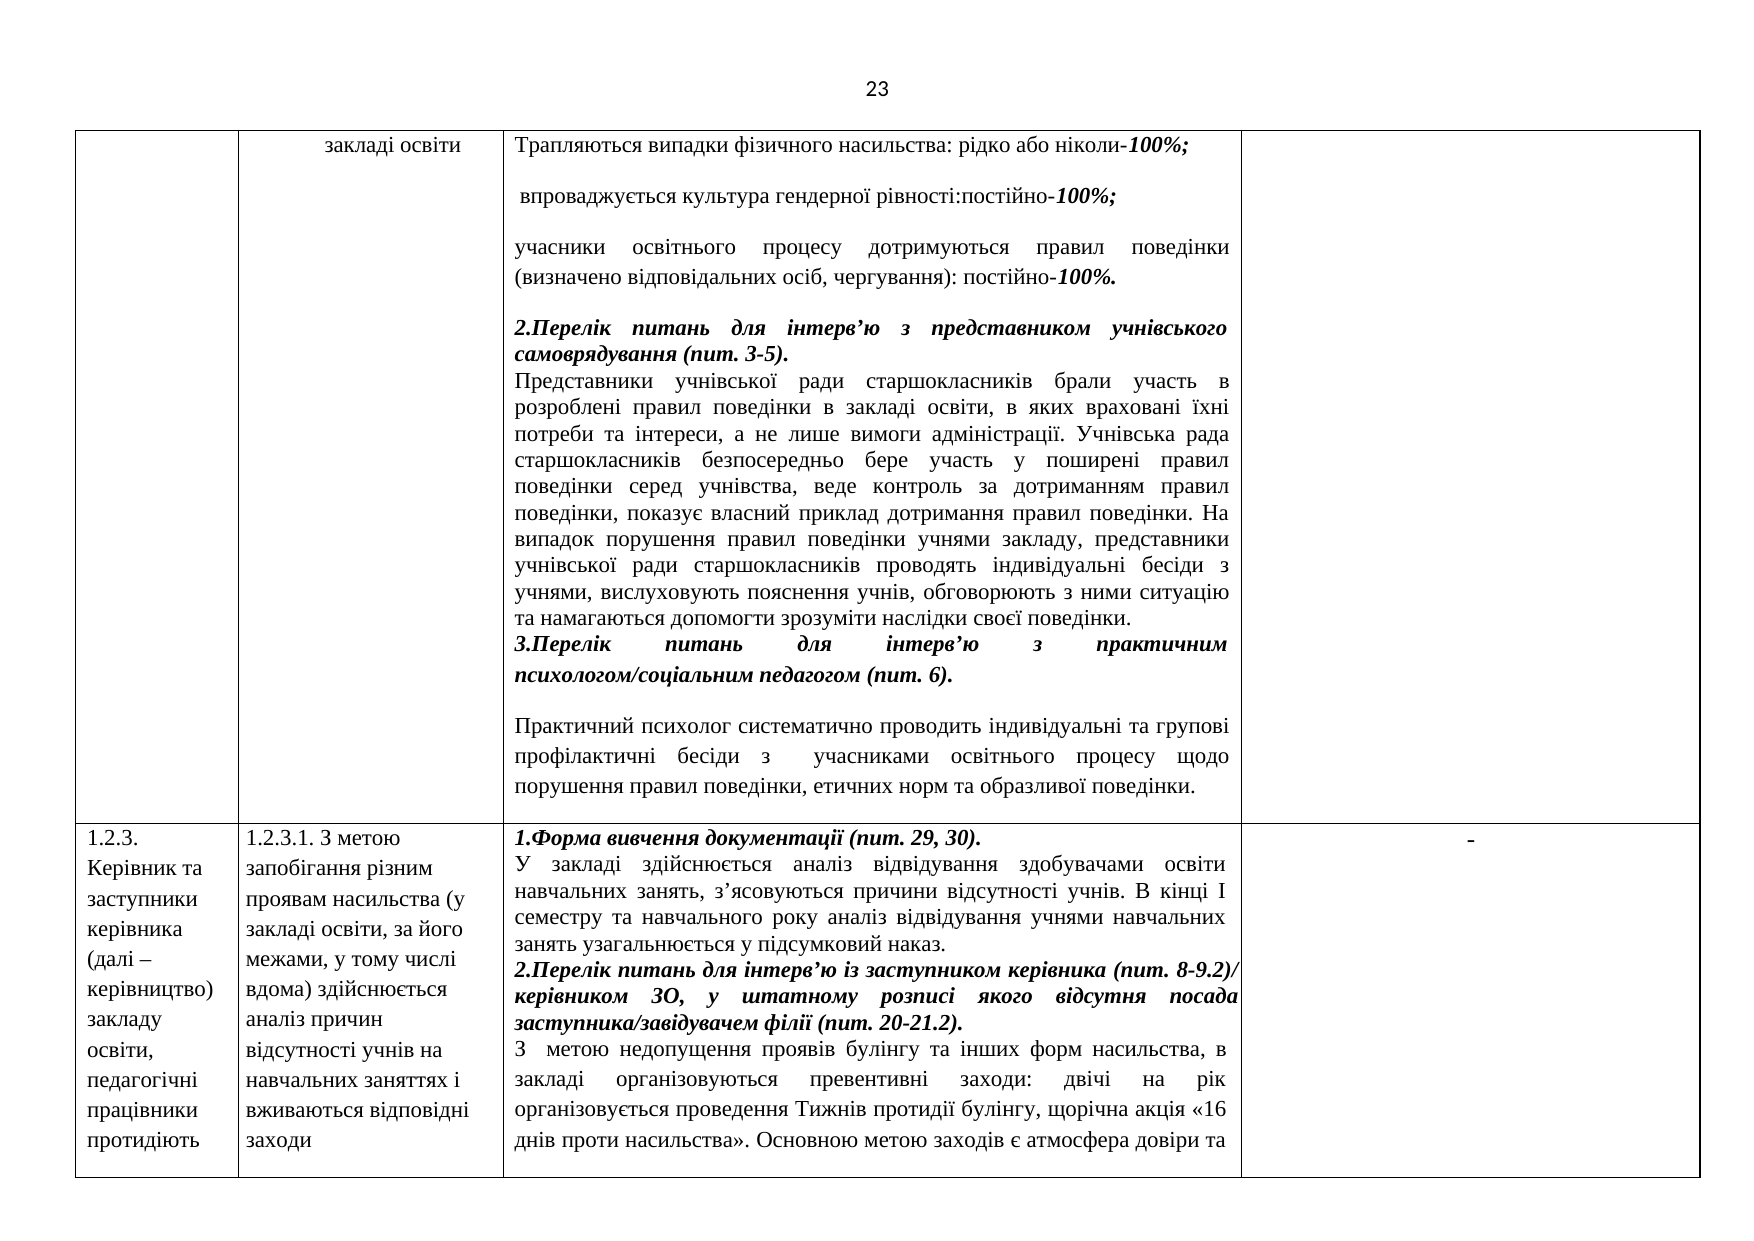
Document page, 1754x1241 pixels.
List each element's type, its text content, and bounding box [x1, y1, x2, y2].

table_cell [504, 131, 1241, 823]
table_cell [239, 131, 503, 823]
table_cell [76, 824, 238, 1177]
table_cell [504, 824, 1241, 1177]
table_cell - [1242, 131, 1699, 823]
table_cell - [1242, 824, 1699, 1177]
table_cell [239, 824, 503, 1177]
